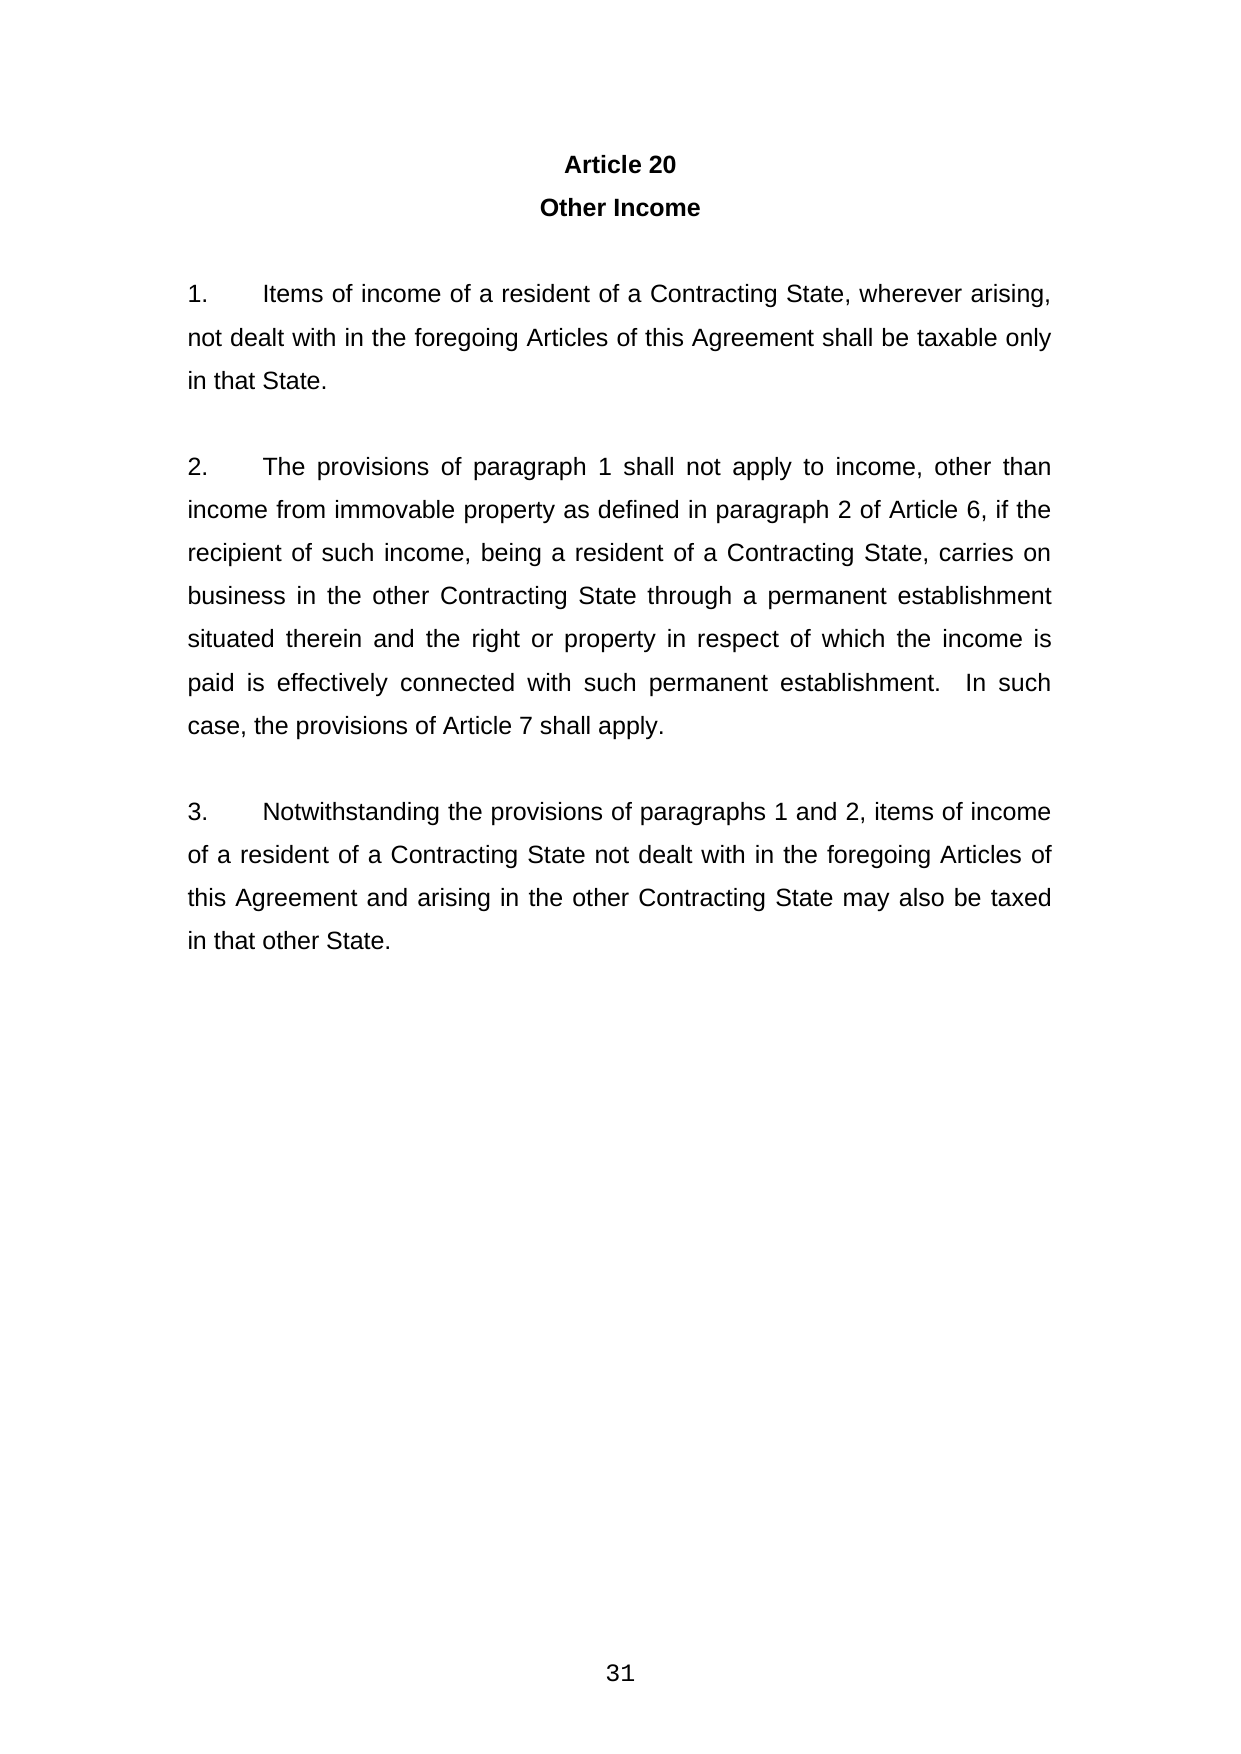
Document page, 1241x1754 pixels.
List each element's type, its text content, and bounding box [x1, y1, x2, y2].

text 3. Notwithstanding the provisions of paragraphs 1 and 2, items of income of a resident of a Contracting State not dealt with in the foregoing Articles of this Agreement and arising in the other Contracting State may also be taxed in that other State. [187, 797, 1053, 955]
text 1. Items of income of a resident of a Contracting State, wherever arising, not dealt with in the foregoing Articles of this Agreement shall be taxable only in that State. [187, 279, 1053, 394]
text 2. The provisions of paragraph 1 shall not apply to income, other than income from immovable property as defined in paragraph 2 of Article 6, if the recipient of such income, being a resident of a Contracting State, carries on business in the other Contracting State through a permanent establishment situated therein and the right or property in respect of which the income is paid is effectively connected with such permanent establishment. In such case, the provisions of Article 7 shall apply. [187, 452, 1053, 739]
text Other Income [187, 193, 1053, 222]
text Article 20 [187, 150, 1053, 179]
